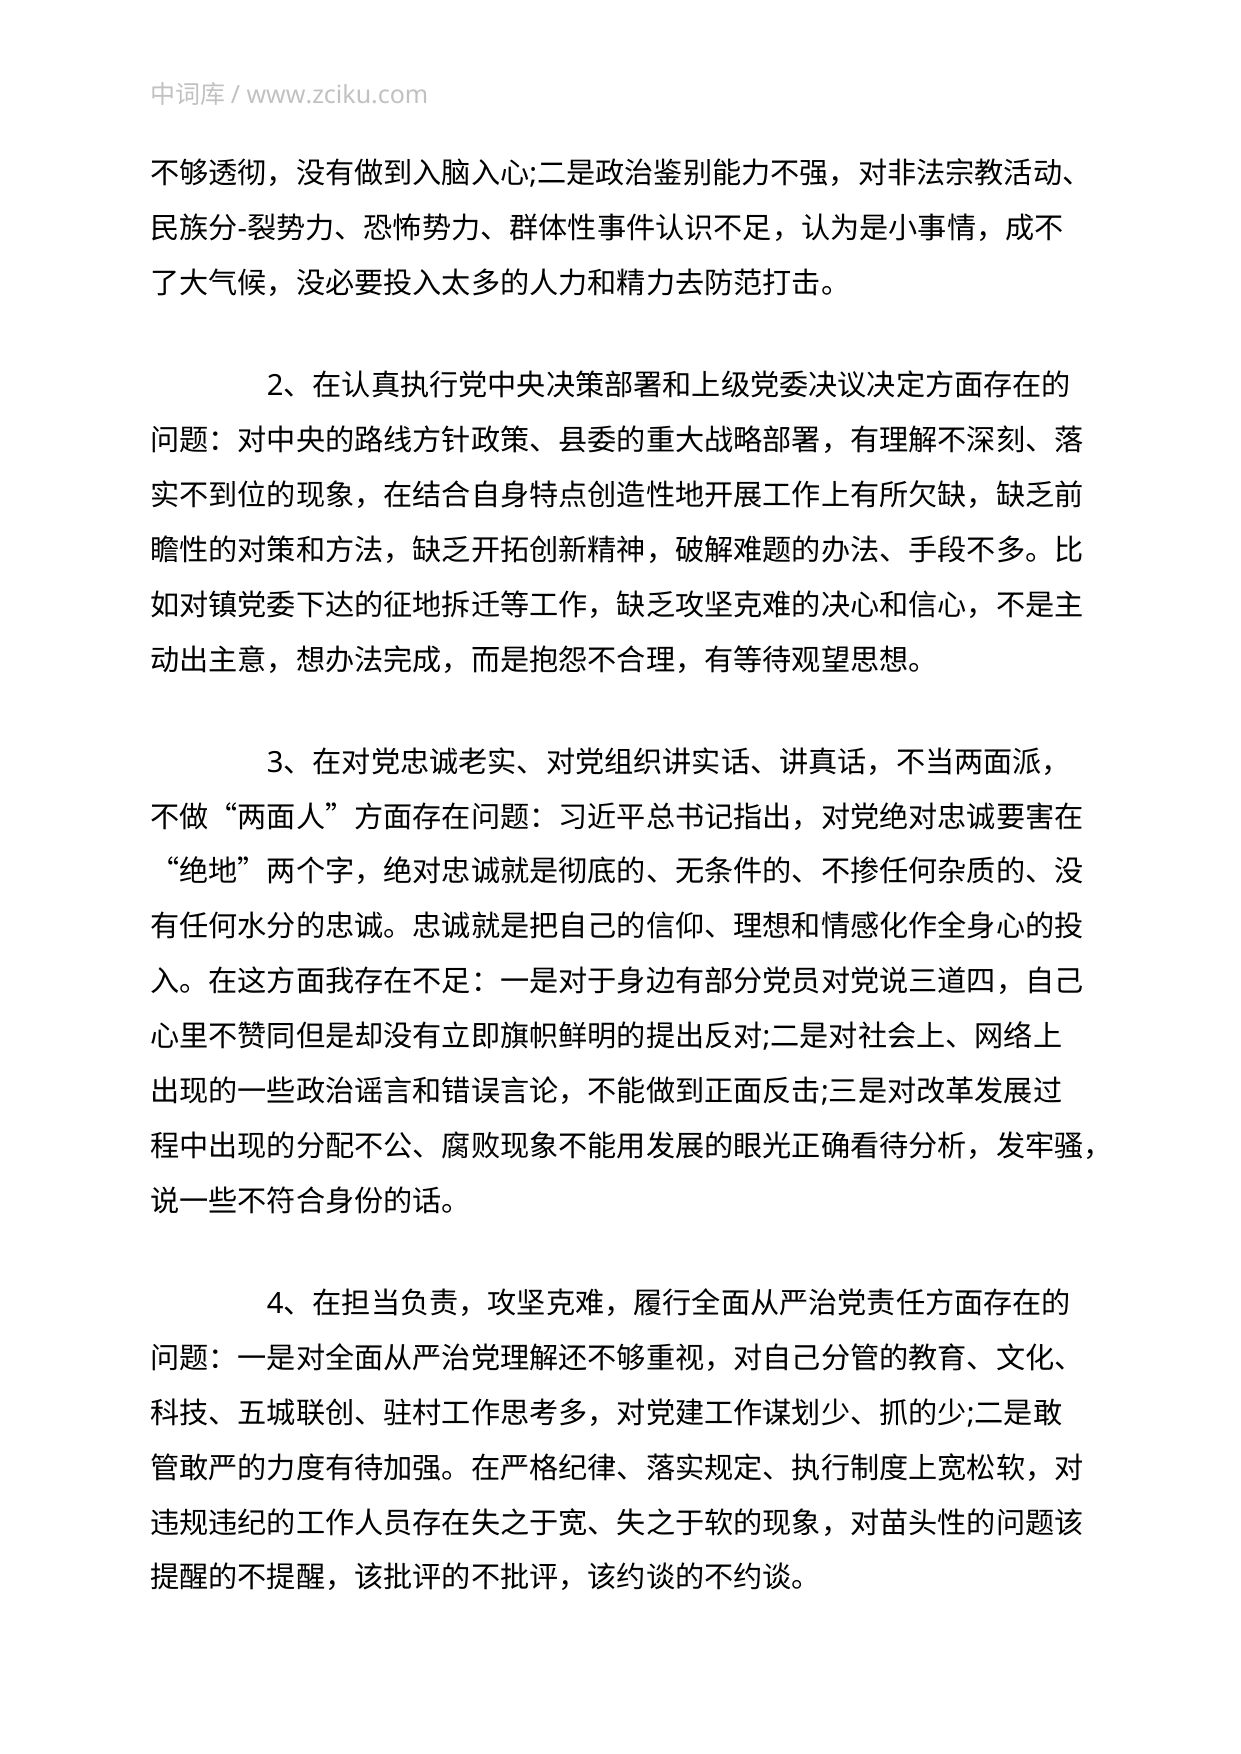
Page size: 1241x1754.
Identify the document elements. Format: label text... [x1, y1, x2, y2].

text 3、在对党忠诚老实、对党组织讲实话、讲真话，不当两面派，不做“两面人”方面存在问题：习近平总书记指出，对党绝对忠诚要害在“绝地”两个字，绝对忠诚就是彻底的、无条件的、不掺任何杂质的、没有任何水分的忠诚。忠诚就是把自己的信仰、理想和情感化作全身心的投入。在这方面我存在不足：一是对于身边有部分党员对党说三道四，自己心里不赞同但是却没有立即旗帜鲜明的提出反对;二是对社会上、网络上出现的一些政治谣言和错误言论，不能做到正面反击;三是对改革发展过程中出现的分配不公、腐败现象不能用发展的眼光正确看待分析，发牢骚，说一些不符合身份的话。 [150, 738, 1090, 1220]
text 2、在认真执行党中央决策部署和上级党委决议决定方面存在的问题：对中央的路线方针政策、县委的重大战略部署，有理解不深刻、落实不到位的现象，在结合自身特点创造性地开展工作上有所欠缺，缺乏前瞻性的对策和方法，缺乏开拓创新精神，破解难题的办法、手段不多。比如对镇党委下达的征地拆迁等工作，缺乏攻坚克难的决心和信心，不是主动出主意，想办法完成，而是抱怨不合理，有等待观望思想。 [150, 362, 1090, 679]
text 4、在担当负责，攻坚克难，履行全面从严治党责任方面存在的问题：一是对全面从严治党理解还不够重视，对自己分管的教育、文化、科技、五城联创、驻村工作思考多，对党建工作谋划少、抓的少;二是敢管敢严的力度有待加强。在严格纪律、落实规定、执行制度上宽松软，对违规违纪的工作人员存在失之于宽、失之于软的现象，对苗头性的问题该提醒的不提醒，该批评的不批评，该约谈的不约谈。 [150, 1279, 1090, 1596]
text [150, 150, 1090, 302]
